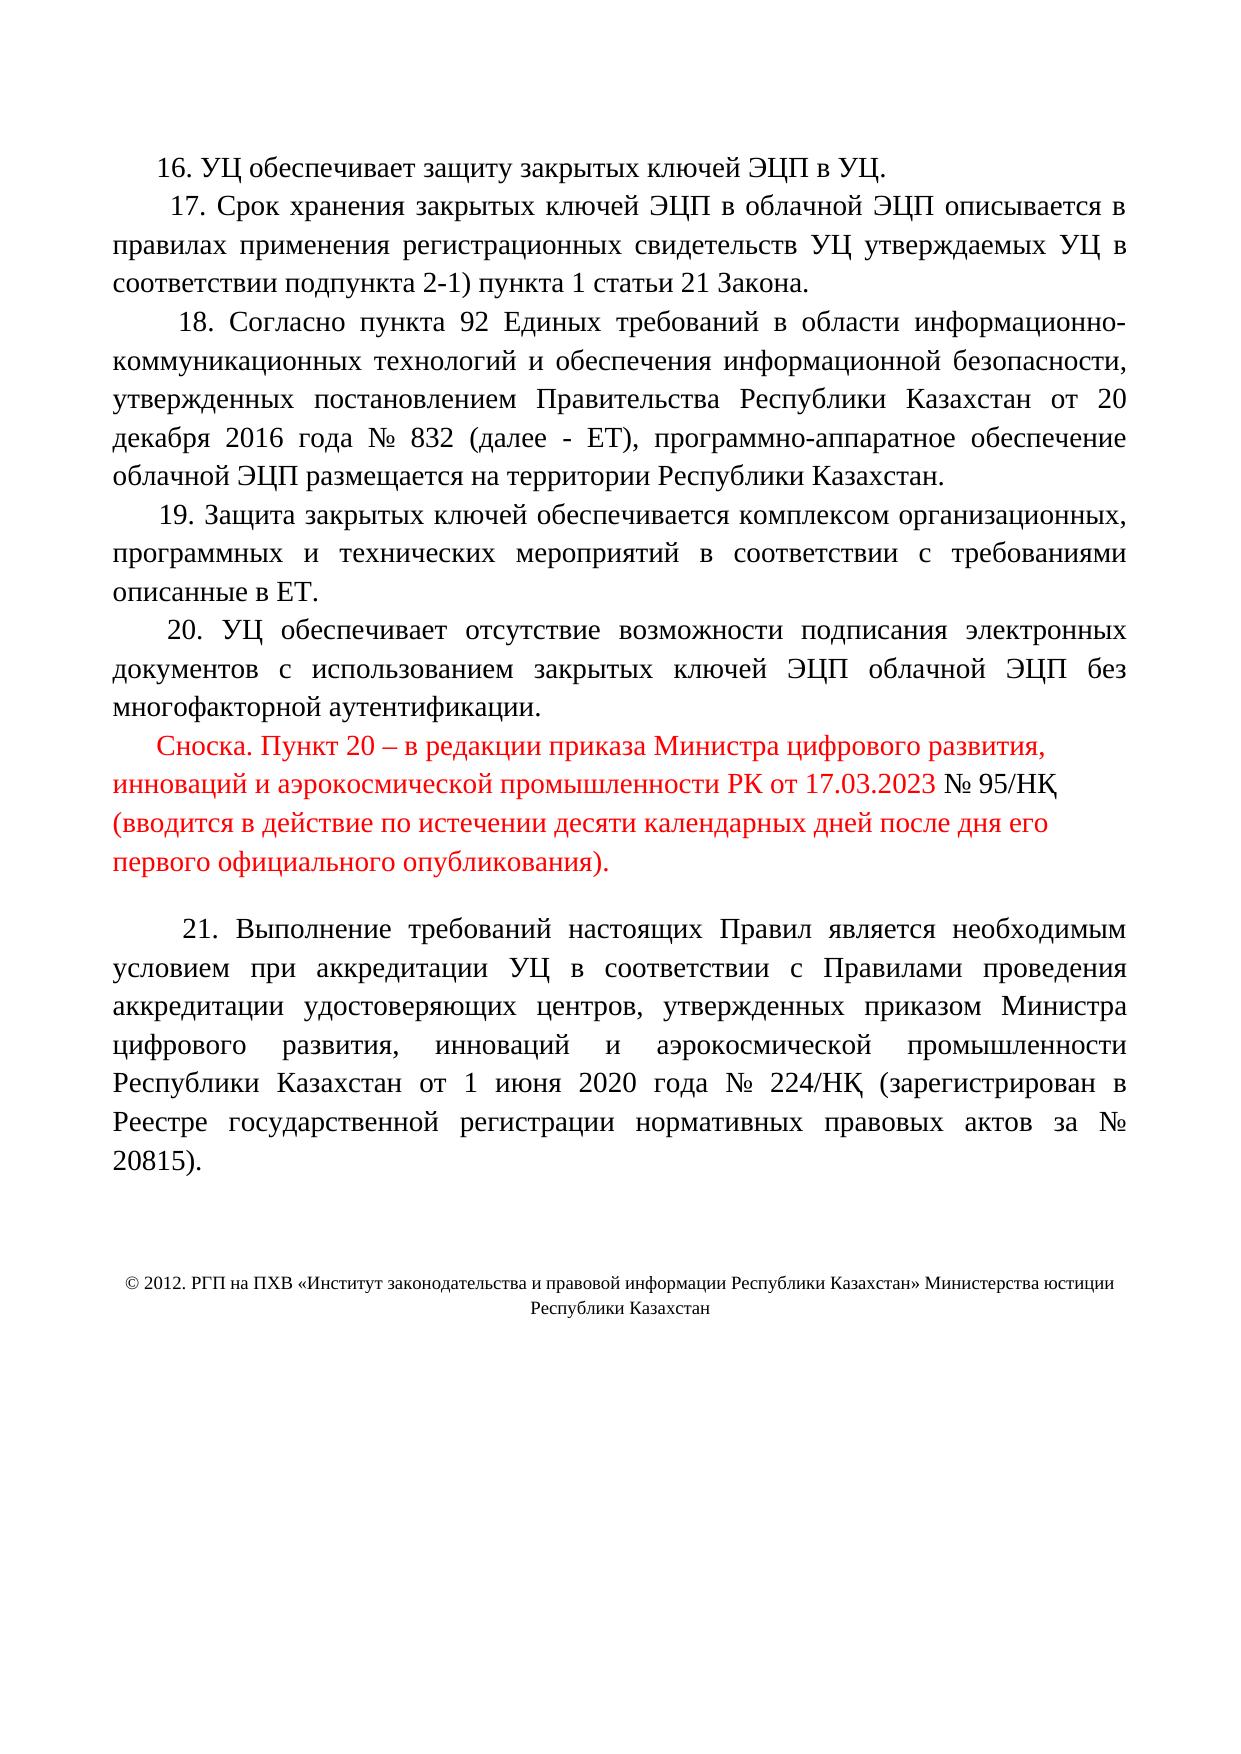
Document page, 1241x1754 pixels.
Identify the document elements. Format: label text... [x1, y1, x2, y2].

text © 2012. РГП на ПХВ «Институт законодательства и правовой информации Республики Казахстан» Министерства юстиции Республики Казахстан [112, 1272, 1128, 1318]
text 21. Выполнение требований настоящих Правил является необходимым условием при аккредитации УЦ в соответствии с Правилами проведения аккредитации удостоверяющих центров, утвержденных приказом Министра цифрового развития, инноваций и аэрокосмической промышленности Республики Казахстан от 1 июня 2020 года № 224/НҚ (зарегистрирован в Реестре государственной регистрации нормативных правовых актов за № 20815). [112, 911, 1128, 1176]
text 17. Срок хранения закрытых ключей ЭЦП в облачной ЭЦП описывается в правилах применения регистрационных свидетельств УЦ утверждаемых УЦ в соответствии подпункта 2-1) пункта 1 статьи 21 Закона. [112, 188, 1128, 299]
text 20. УЦ обеспечивает отсутствие возможности подписания электронных документов с использованием закрытых ключей ЭЦП облачной ЭЦП без многофакторной аутентификации. [112, 612, 1128, 723]
text 18. Согласно пункта 92 Единых требований в области информационно-коммуникационных технологий и обеспечения информационной безопасности, утвержденных постановлением Правительства Республики Казахстан от 20 декабря 2016 года № 832 (далее - ЕТ), программно-аппаратное обеспечение облачной ЭЦП размещается на территории Республики Казахстан. [112, 304, 1128, 492]
text 16. УЦ обеспечивает защиту закрытых ключей ЭЦП в УЦ. [112, 150, 1128, 183]
text Сноска. Пункт 20 – в редакции приказа Министра цифрового развития, инноваций и аэрокосмической промышленности РК от 17.03.2023 № 95/НҚ (вводится в действие по истечении десяти календарных дней после дня его первого официального опубликования). [112, 728, 1128, 907]
text 19. Защита закрытых ключей обеспечивается комплексом организационных, программных и технических мероприятий в соответствии с требованиями описанные в ЕТ. [112, 497, 1128, 607]
